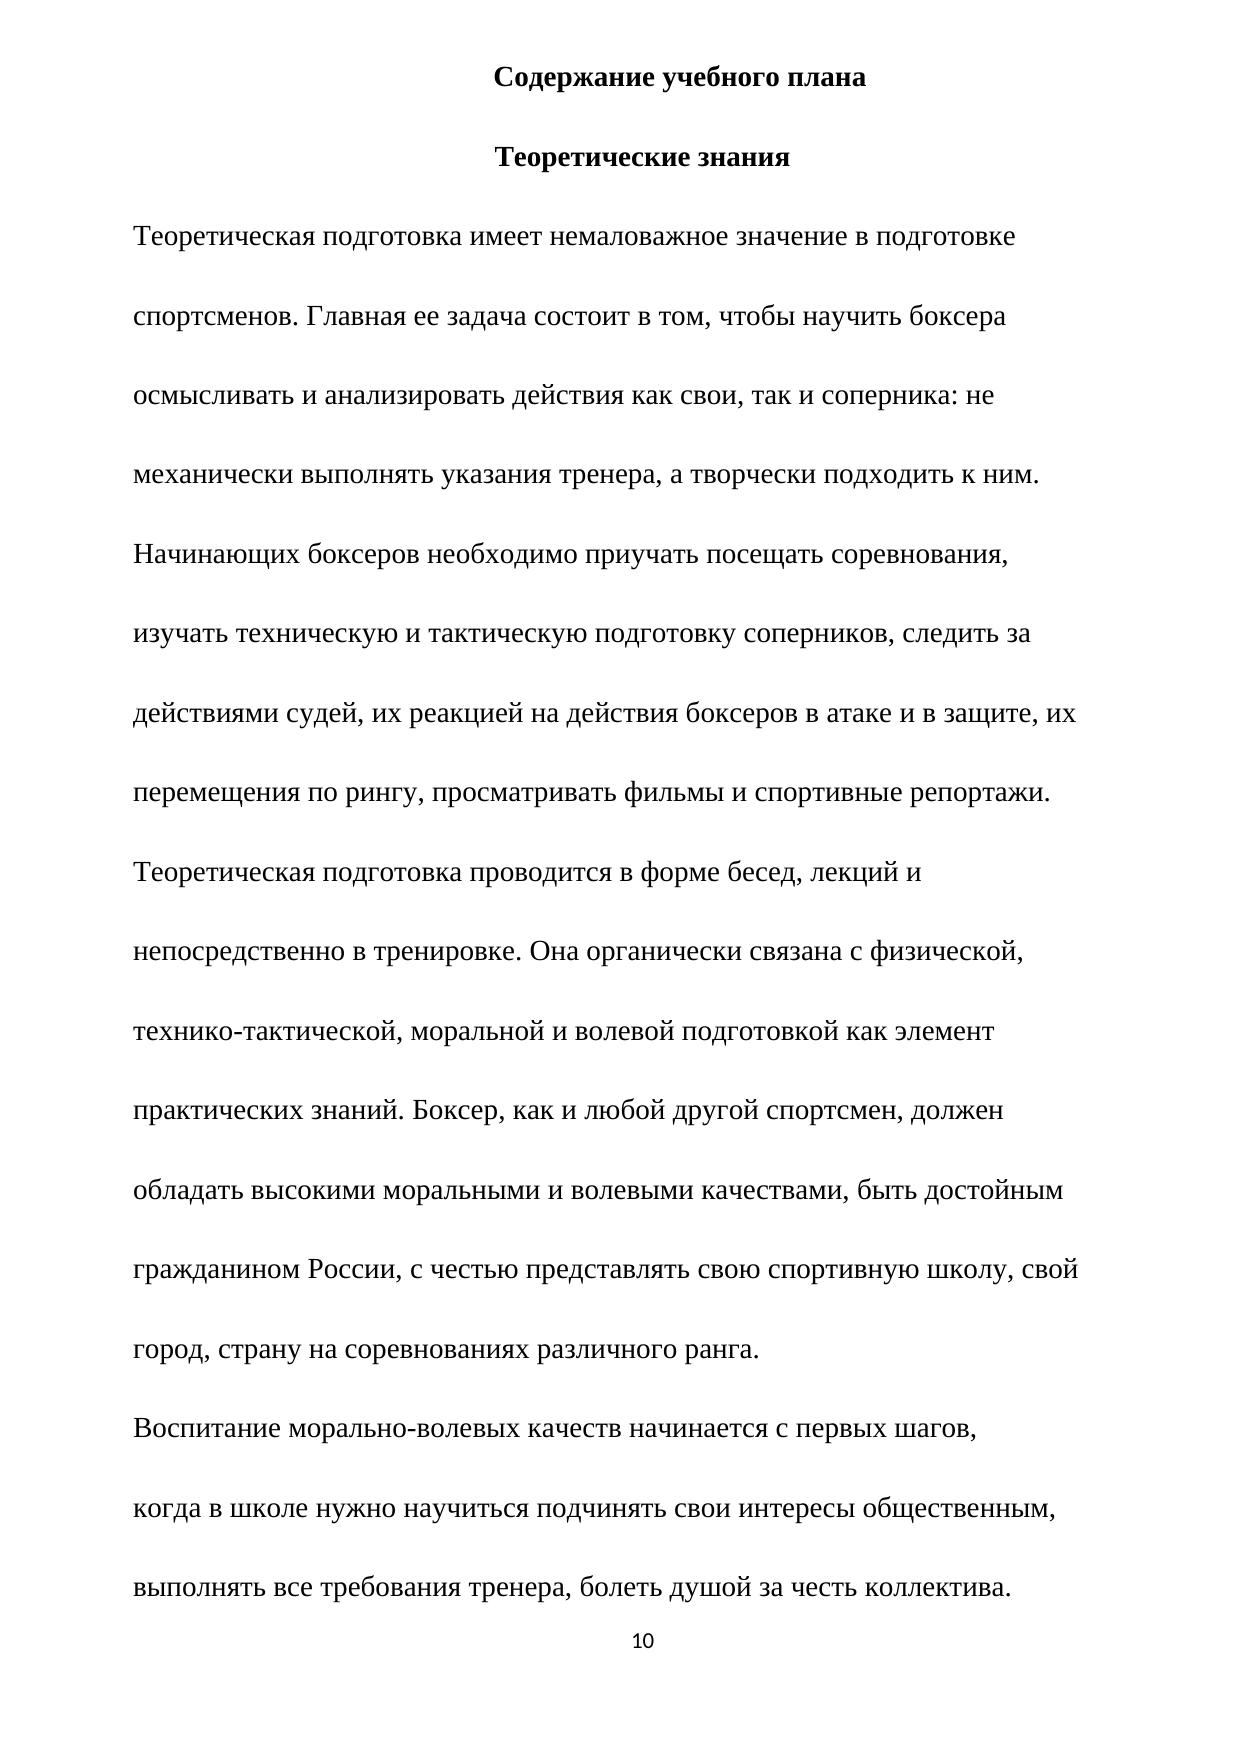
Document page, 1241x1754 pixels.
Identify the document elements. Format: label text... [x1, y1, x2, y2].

text выполнять все требования тренера, болеть душой за честь коллектива. [133, 1569, 1152, 1603]
text Теоретическая подготовка имеет немаловажное значение в подготовке [133, 218, 1152, 252]
text Воспитание морально-волевых качеств начинается с первых шагов, [133, 1410, 1152, 1444]
text осмысливать и анализировать действия как свои, так и соперника: не [133, 377, 1152, 411]
text Теоретические знания [133, 139, 1152, 172]
text изучать техническую и тактическую подготовку соперников, следить за [133, 616, 1152, 649]
text действиями судей, их реакцией на действия боксеров в атаке и в защите, их [133, 695, 1152, 728]
text гражданином России, с честью представлять свою спортивную школу, свой [133, 1251, 1152, 1285]
text перемещения по рингу, просматривать фильмы и спортивные репортажи. [133, 774, 1152, 808]
text практических знаний. Боксер, как и любой другой спортсмен, должен [133, 1092, 1152, 1126]
text когда в школе нужно научиться подчинять свои интересы общественным, [133, 1490, 1152, 1523]
text спортсменов. Главная ее задача состоит в том, чтобы научить боксера [133, 298, 1152, 331]
text Содержание учебного плана [133, 59, 1152, 93]
text город, страну на соревнованиях различного ранга. [133, 1331, 1152, 1364]
text Теоретическая подготовка проводится в форме бесед, лекций и [133, 854, 1152, 887]
text непосредственно в тренировке. Она органически связана с физической, [133, 933, 1152, 967]
text Начинающих боксеров необходимо приучать посещать соревнования, [133, 536, 1152, 569]
text технико-тактической, моральной и волевой подготовкой как элемент [133, 1013, 1152, 1046]
text обладать высокими моральными и волевыми качествами, быть достойным [133, 1172, 1152, 1205]
text механически выполнять указания тренера, а творчески подходить к ним. [133, 457, 1152, 490]
